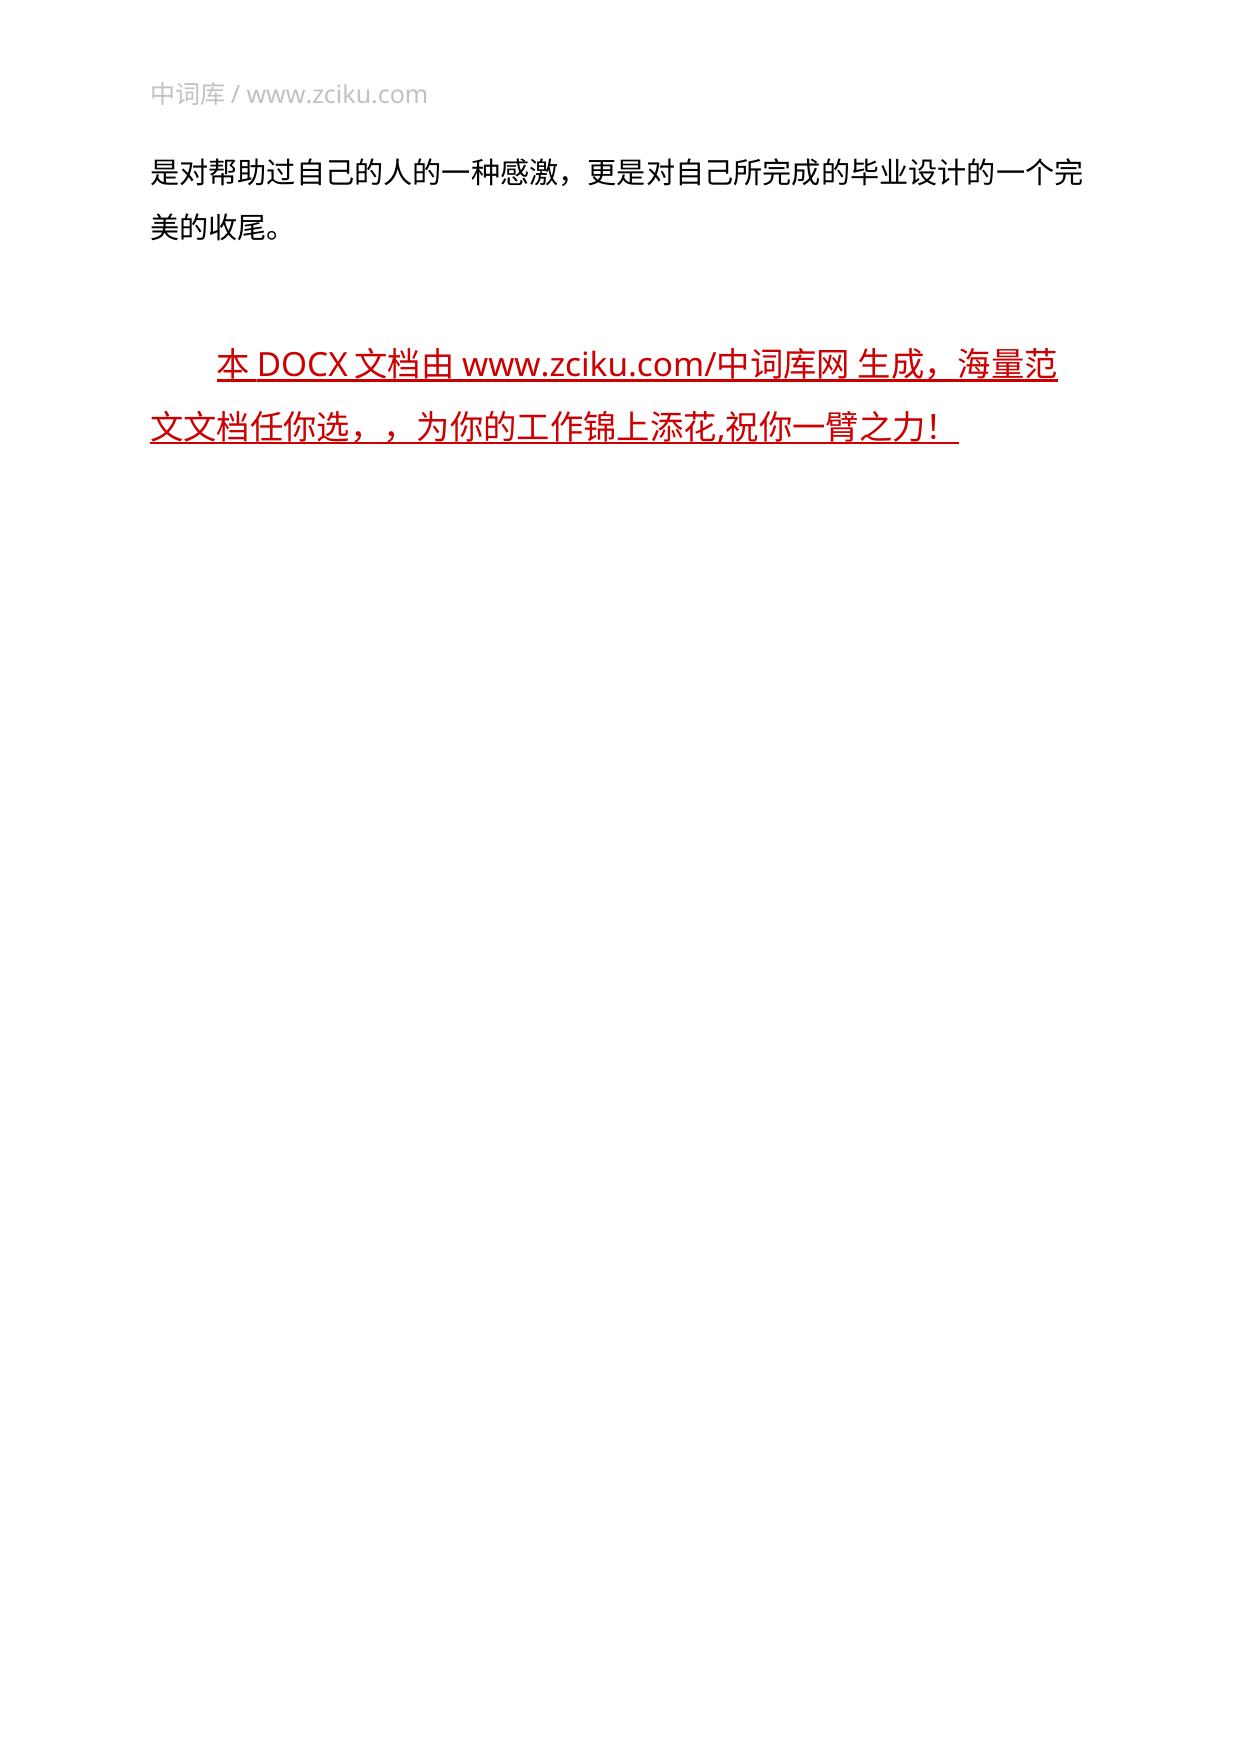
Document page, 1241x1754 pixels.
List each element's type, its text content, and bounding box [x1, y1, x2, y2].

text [150, 150, 1090, 247]
text 本DOCX文档由 www.zciku.com/中词库网 生成，海量范文文档任你选，，为你的工作锦上添花,祝你一臂之力！ [150, 338, 1090, 449]
